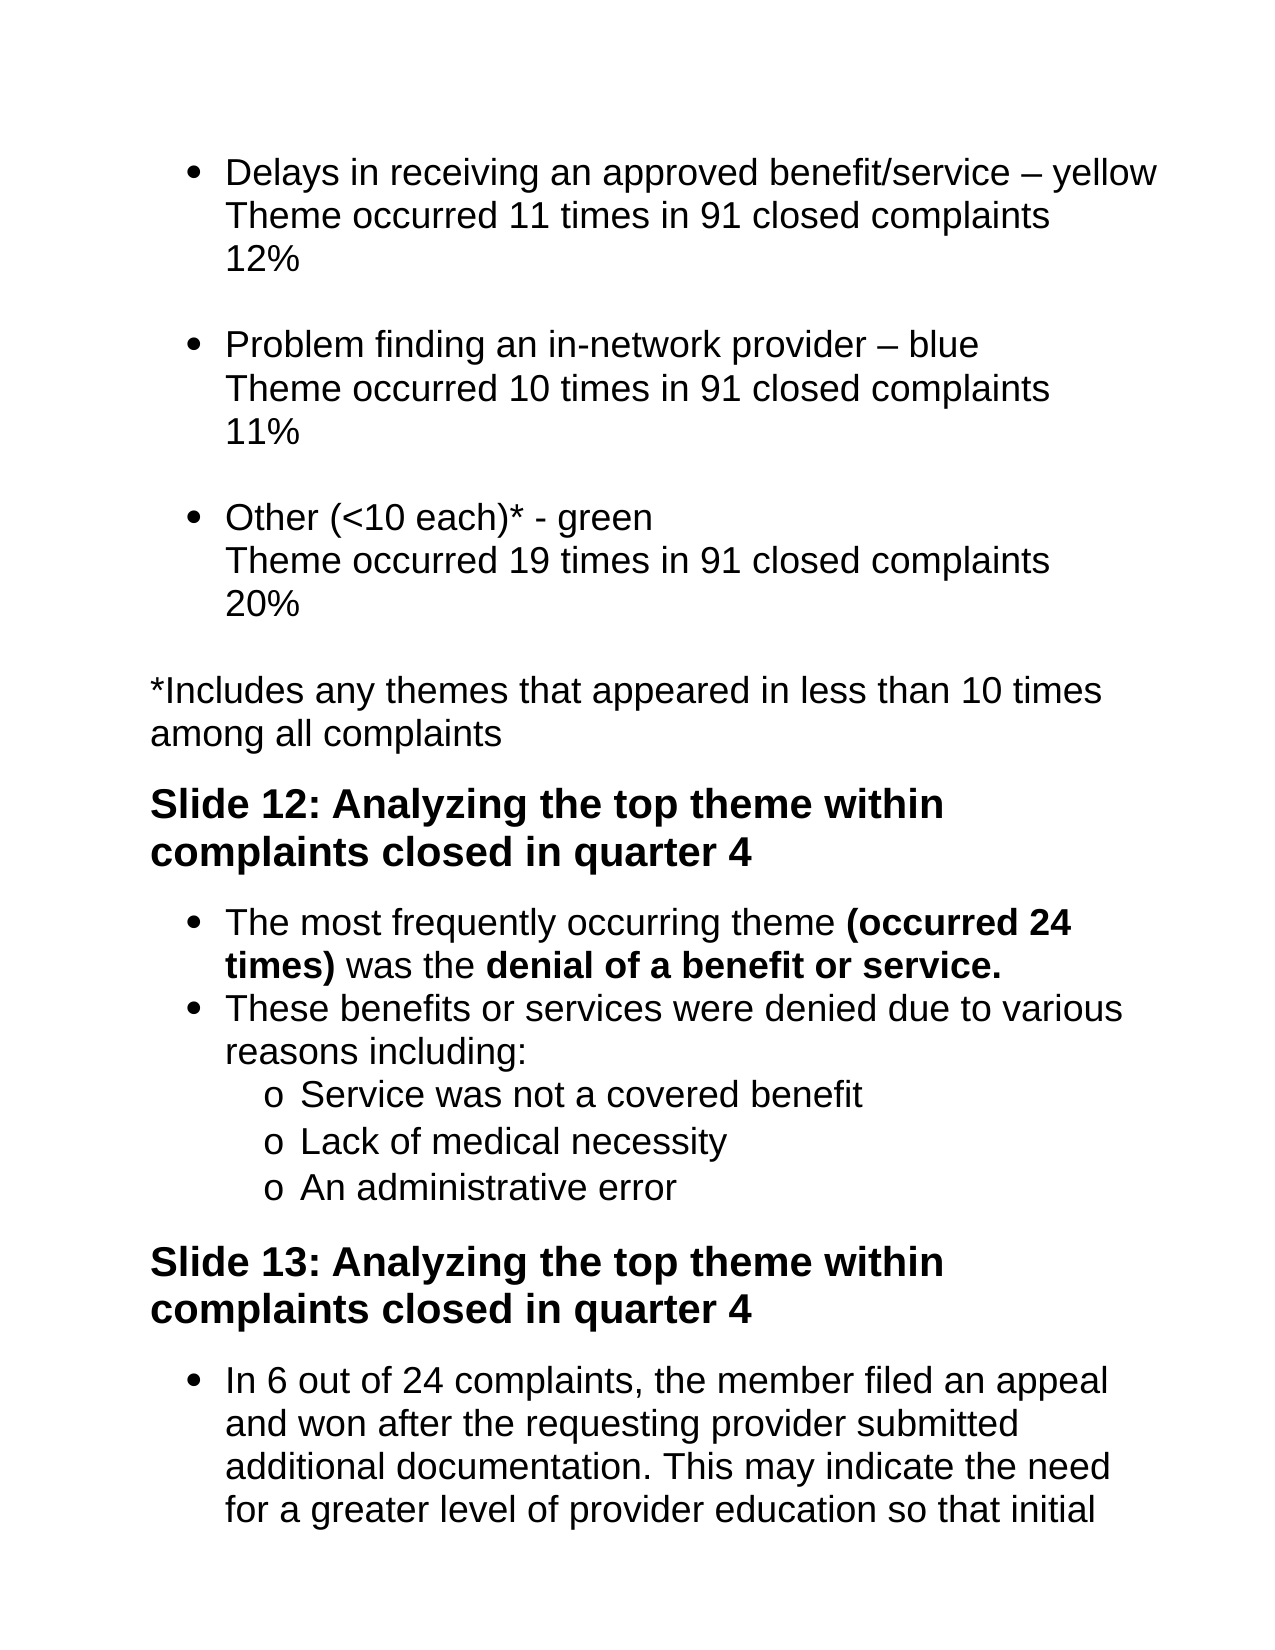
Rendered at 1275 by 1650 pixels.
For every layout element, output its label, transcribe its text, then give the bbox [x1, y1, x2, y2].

list These benefits or services were denied due to various reasons including: [187, 986, 1125, 1073]
list Other (<10 each)* - green Theme occurred 19 times in 91 closed complaints 20% [187, 495, 1125, 625]
list Problem finding an in-network provider – blue Theme occurred 10 times in 91 closed complaints 11% [187, 323, 1125, 452]
list Delays in receiving an approved benefit/service – yellow Theme occurred 11 times in 91 closed complaints 12% [187, 150, 1172, 279]
list The most frequently occurring theme (occurred 24 times) was the denial of a benefit or service. [187, 900, 1125, 986]
subtitle Slide 13: Analyzing the top theme within complaints closed in quarter 4 [150, 1237, 1125, 1333]
list Lack of medical necessity [262, 1119, 1125, 1166]
list Service was not a covered benefit [262, 1073, 1125, 1119]
subtitle Slide 12: Analyzing the top theme within complaints closed in quarter 4 [150, 779, 1125, 875]
text *Includes any themes that appeared in less than 10 times among all complaints [150, 668, 1125, 754]
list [187, 1358, 1125, 1530]
list An administrative error [262, 1166, 1125, 1212]
